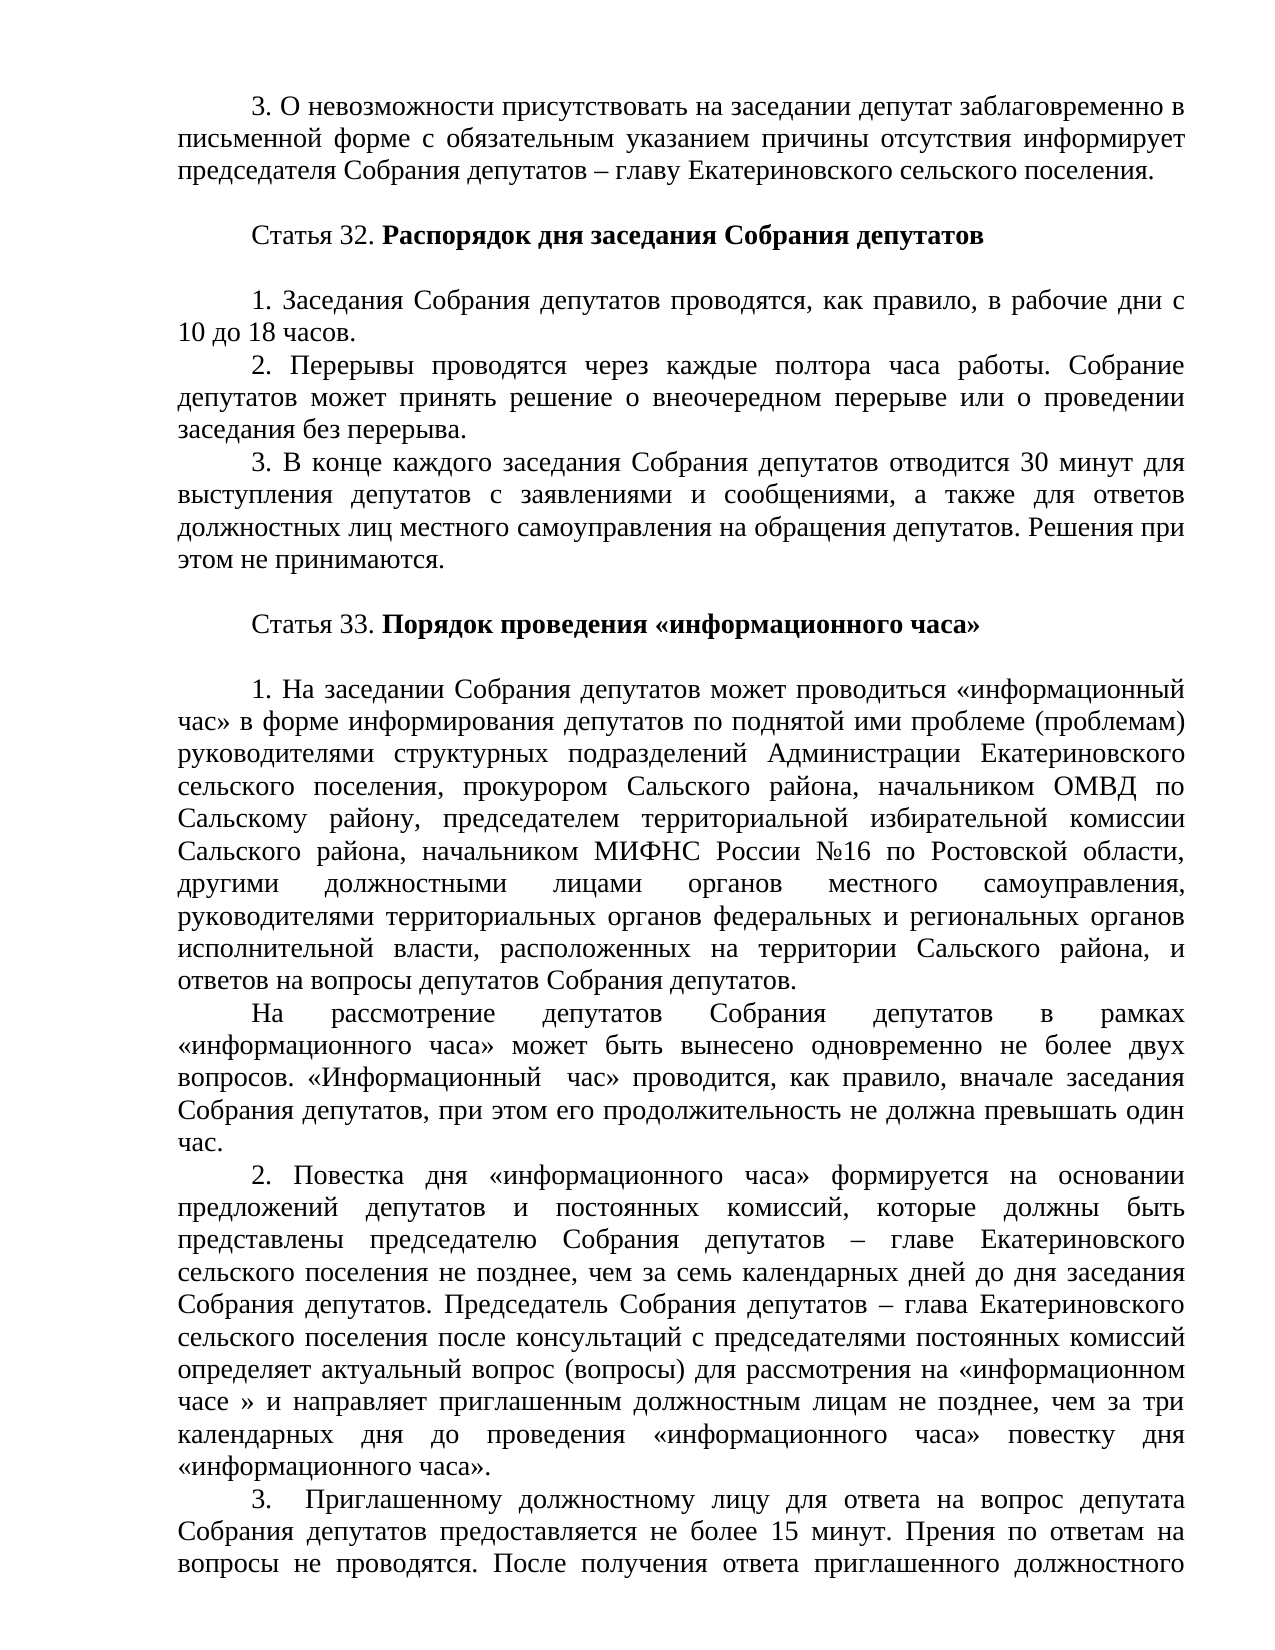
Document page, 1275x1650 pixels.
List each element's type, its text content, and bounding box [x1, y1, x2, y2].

text Статья 33. Порядок проведения «информационного часа» [177, 607, 1186, 639]
text Статья 32. Распорядок дня заседания Собрания депутатов [177, 218, 1186, 251]
text 2. Повестка дня «информационного часа» формируется на основании предложений депутатов и постоянных комиссий, которые должны быть представлены председателю Собрания депутатов – главе Екатериновского сельского поселения не позднее, чем за семь календарных дней до дня заседания Собрания депутатов. Председатель Собрания депутатов – глава Екатериновского сельского поселения после консультаций с председателями постоянных комиссий определяет актуальный вопрос (вопросы) для рассмотрения на «информационном часе » и направляет приглашенным должностным лицам не позднее, чем за три календарных дня до проведения «информационного часа» повестку дня «информационного часа». [177, 1158, 1186, 1482]
text На рассмотрение депутатов Собрания депутатов в рамках «информационного часа» может быть вынесено одновременно не более двух вопросов. «Информационный час» проводится, как правило, вначале заседания Собрания депутатов, при этом его продолжительность не должна превышать один час. [177, 996, 1186, 1158]
text 1. Заседания Собрания депутатов проводятся, как правило, в рабочие дни с 10 до 18 часов. [177, 283, 1186, 348]
text 3. В конце каждого заседания Собрания депутатов отводится 30 минут для выступления депутатов с заявлениями и сообщениями, а также для ответов должностных лиц местного самоуправления на обращения депутатов. Решения при этом не принимаются. [177, 445, 1186, 574]
text 2. Перерывы проводятся через каждые полтора часа работы. Собрание депутатов может принять решение о внеочередном перерыве или о проведении заседания без перерыва. [177, 348, 1186, 445]
text 3. О невозможности присутствовать на заседании депутат заблаговременно в письменной форме с обязательным указанием причины отсутствия информирует председателя Собрания депутатов – главу Екатериновского сельского поселения. [177, 89, 1186, 186]
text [177, 1482, 1186, 1579]
text 1. На заседании Собрания депутатов может проводиться «информационный час» в форме информирования депутатов по поднятой ими проблеме (проблемам) руководителями структурных подразделений Администрации Екатериновского сельского поселения, прокурором Сальского района, начальником ОМВД по Сальскому району, председателем территориальной избирательной комиссии Сальского района, начальником МИФНС России №16 по Ростовской области, другими должностными лицами органов местного самоуправления, руководителями территориальных органов федеральных и региональных органов исполнительной власти, расположенных на территории Сальского района, и ответов на вопросы депутатов Собрания депутатов. [177, 672, 1186, 996]
